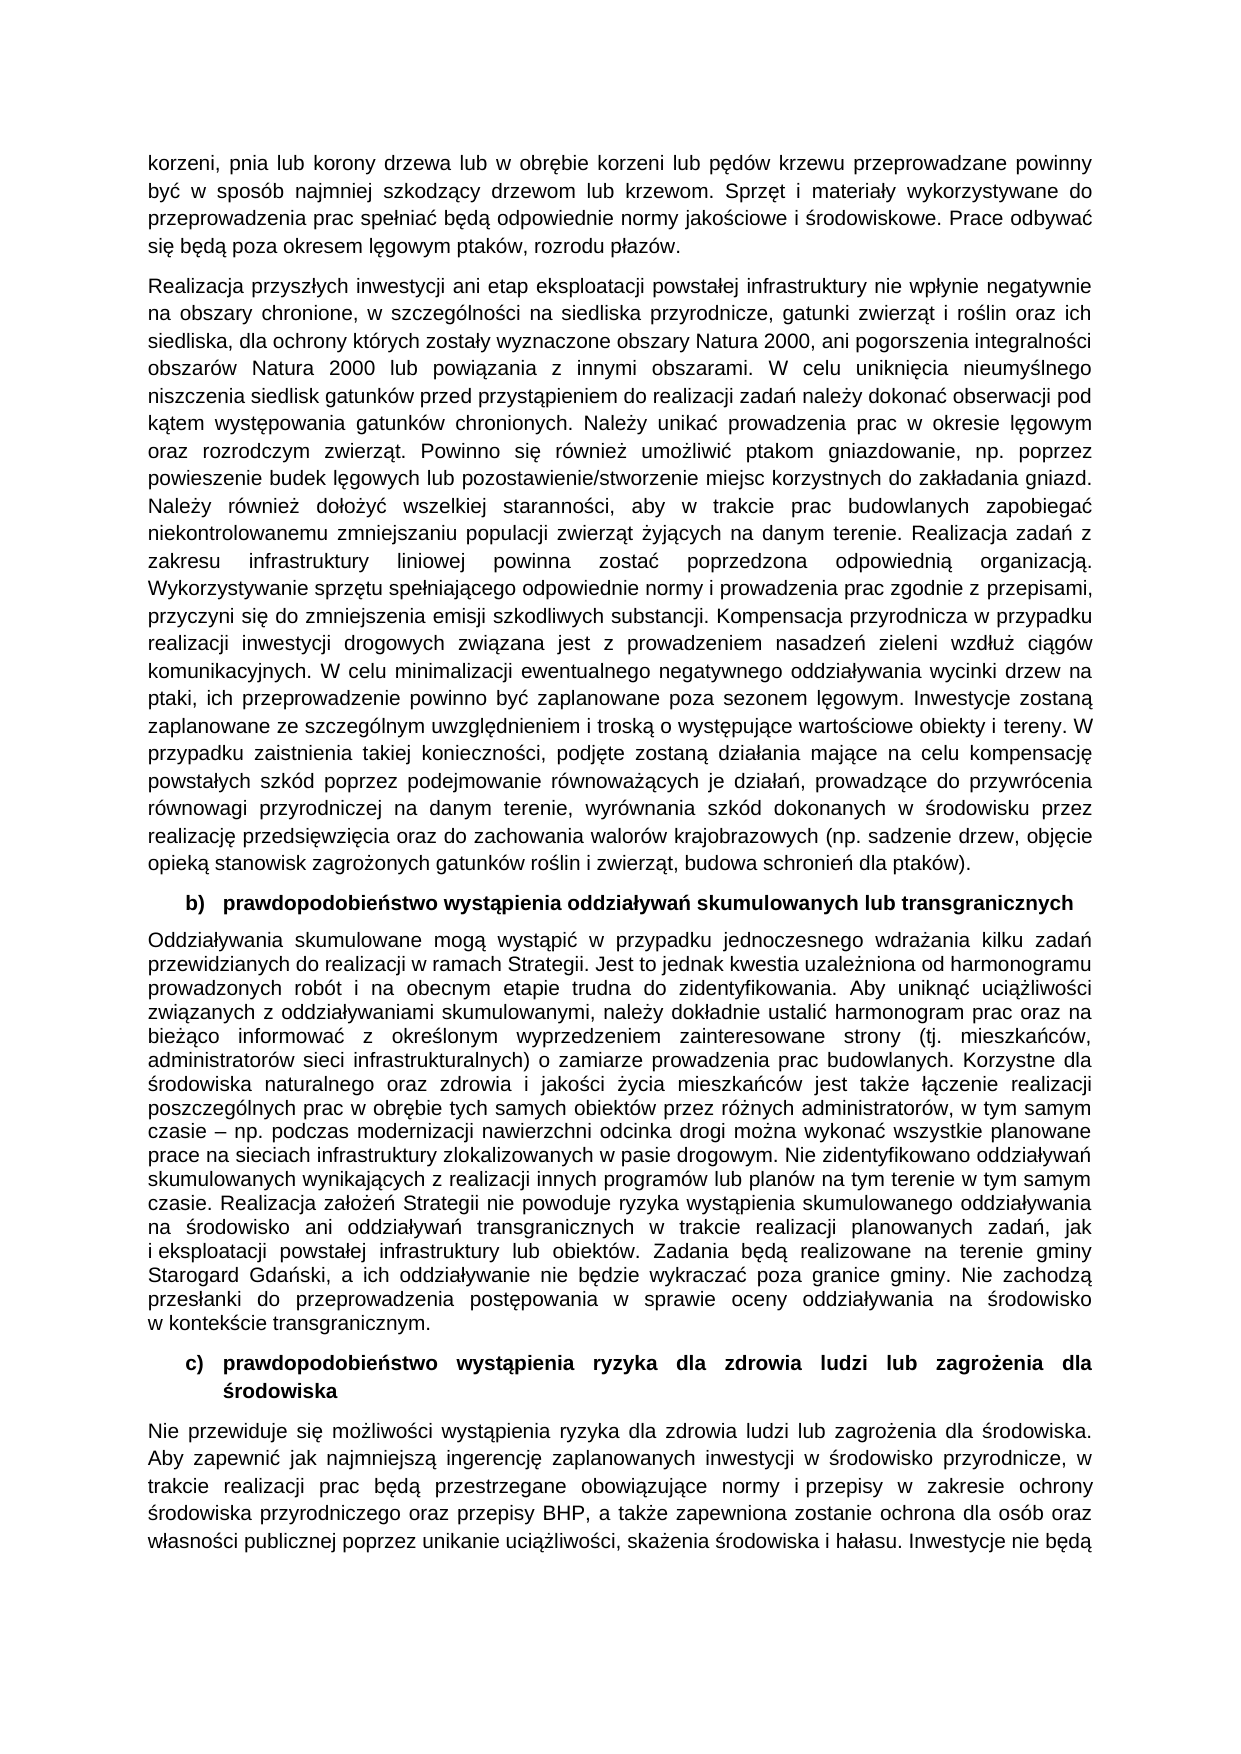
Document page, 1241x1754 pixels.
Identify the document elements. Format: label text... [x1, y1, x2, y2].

text Oddziaływania skumulowane mogą wystąpić w przypadku jednoczesnego wdrażania kilku zadań przewidzianych do realizacji w ramach Strategii. Jest to jednak kwestia uzależniona od harmonogramu prowadzonych robót i na obecnym etapie trudna do zidentyfikowania. Aby uniknąć uciążliwości związanych z oddziaływaniami skumulowanymi, należy dokładnie ustalić harmonogram prac oraz na bieżąco informować z określonym wyprzedzeniem zainteresowane strony (tj. mieszkańców, administratorów sieci infrastrukturalnych) o zamiarze prowadzenia prac budowlanych. Korzystne dla środowiska naturalnego oraz zdrowia i jakości życia mieszkańców jest także łączenie realizacji poszczególnych prac w obrębie tych samych obiektów przez różnych administratorów, w tym samym czasie – np. podczas modernizacji nawierzchni odcinka drogi można wykonać wszystkie planowane prace na sieciach infrastruktury zlokalizowanych w pasie drogowym. Nie zidentyfikowano oddziaływań skumulowanych wynikających z realizacji innych programów lub planów na tym terenie w tym samym czasie. Realizacja założeń Strategii nie powoduje ryzyka wystąpienia skumulowanego oddziaływania na środowisko ani oddziaływań transgranicznych w trakcie realizacji planowanych zadań, jak i eksploatacji powstałej infrastruktury lub obiektów. Zadania będą realizowane na terenie gminy Starogard Gdański, a ich oddziaływanie nie będzie wykraczać poza granice gminy. Nie zachodzą przesłanki do przeprowadzenia postępowania w sprawie oceny oddziaływania na środowisko w kontekście transgranicznym. [148, 928, 1093, 1335]
list prawdopodobieństwo wystąpienia ryzyka dla zdrowia ludzi lub zagrożenia dla środowiska [185, 1347, 1093, 1402]
text Realizacja przyszłych inwestycji ani etap eksploatacji powstałej infrastruktury nie wpłynie negatywnie na obszary chronione, w szczególności na siedliska przyrodnicze, gatunki zwierząt i roślin oraz ich siedliska, dla ochrony których zostały wyznaczone obszary Natura 2000, ani pogorszenia integralności obszarów Natura 2000 lub powiązania z innymi obszarami. W celu uniknięcia nieumyślnego niszczenia siedlisk gatunków przed przystąpieniem do realizacji zadań należy dokonać obserwacji pod kątem występowania gatunków chronionych. Należy unikać prowadzenia prac w okresie lęgowym oraz rozrodczym zwierząt. Powinno się również umożliwić ptakom gniazdowanie, np. poprzez powieszenie budek lęgowych lub pozostawienie/stworzenie miejsc korzystnych do zakładania gniazd. Należy również dołożyć wszelkiej staranności, aby w trakcie prac budowlanych zapobiegać niekontrolowanemu zmniejszaniu populacji zwierząt żyjących na danym terenie. Realizacja zadań z zakresu infrastruktury liniowej powinna zostać poprzedzona odpowiednią organizacją. Wykorzystywanie sprzętu spełniającego odpowiednie normy i prowadzenia prac zgodnie z przepisami, przyczyni się do zmniejszenia emisji szkodliwych substancji. Kompensacja przyrodnicza w przypadku realizacji inwestycji drogowych związana jest z prowadzeniem nasadzeń zieleni wzdłuż ciągów komunikacyjnych. W celu minimalizacji ewentualnego negatywnego oddziaływania wycinki drzew na ptaki, ich przeprowadzenie powinno być zaplanowane poza sezonem lęgowym. Inwestycje zostaną zaplanowane ze szczególnym uwzględnieniem i troską o występujące wartościowe obiekty i tereny. W przypadku zaistnienia takiej konieczności, podjęte zostaną działania mające na celu kompensację powstałych szkód poprzez podejmowanie równoważących je działań, prowadzące do przywrócenia równowagi przyrodniczej na danym terenie, wyrównania szkód dokonanych w środowisku przez realizację przedsięwzięcia oraz do zachowania walorów krajobrazowych (np. sadzenie drzew, objęcie opieką stanowisk zagrożonych gatunków roślin i zwierząt, budowa schronień dla ptaków). [148, 270, 1093, 875]
list prawdopodobieństwo wystąpienia oddziaływań skumulowanych lub transgranicznych [185, 888, 1093, 915]
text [148, 1415, 1093, 1552]
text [148, 148, 1093, 258]
